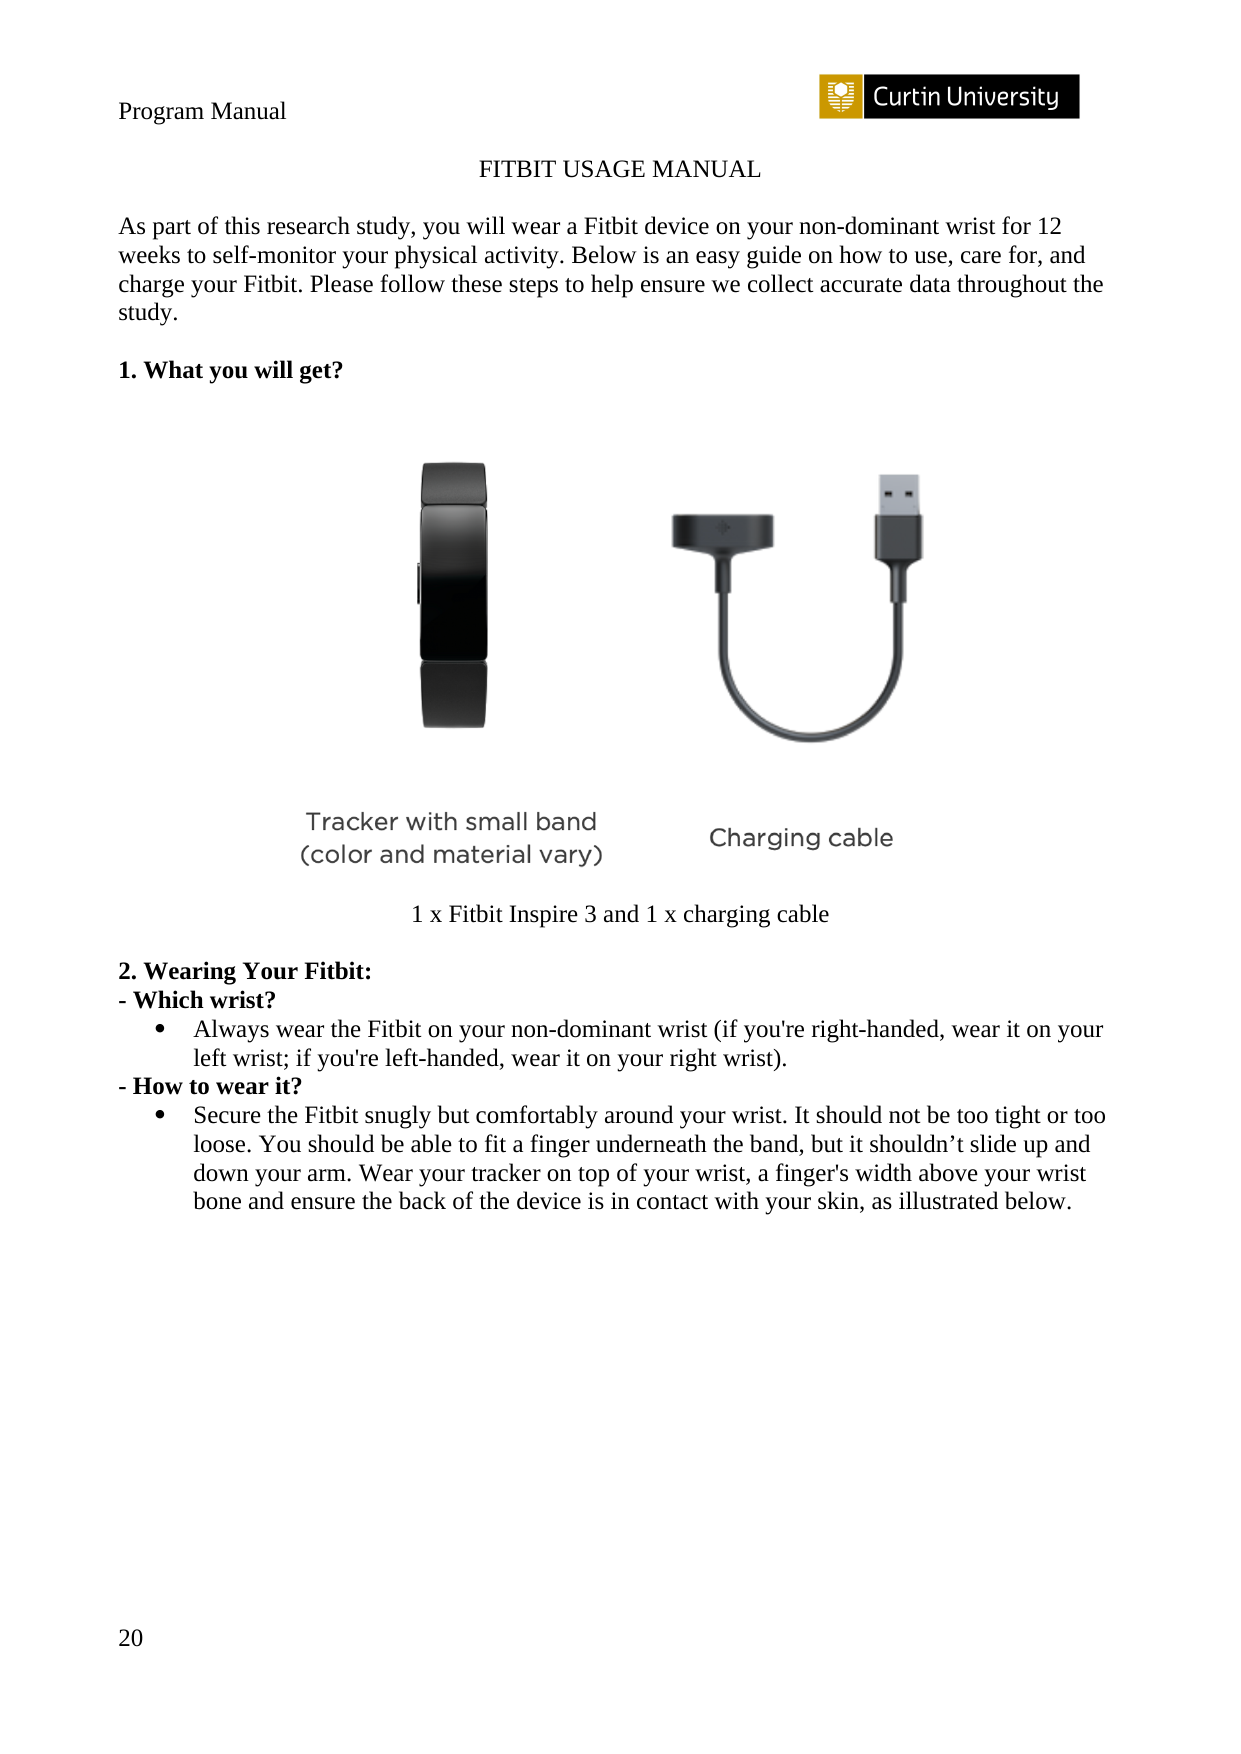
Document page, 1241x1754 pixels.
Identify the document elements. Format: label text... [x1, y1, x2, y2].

text As part of this research study, you will wear a Fitbit device on your non-dominant wrist for 12 weeks to self-monitor your physical activity. Below is an easy guide on how to use, care for, and charge your Fitbit. Please follow these steps to help ensure we collect accurate data throughout the study. [118, 211, 1122, 326]
picture [256, 441, 984, 899]
text FITBIT USAGE MANUAL [118, 154, 1122, 182]
text 1. What you will get? [118, 355, 1122, 384]
text 1 x Fitbit Inspire 3 and 1 x charging cable [118, 899, 1122, 928]
list Secure the Fitbit snugly but comfortably around your wrist. It should not be too tight or too loose. You should be able to fit a finger underneath the band, but it shouldn’t slide up and down your arm. Wear your tracker on top of your wrist, a finger's width above your wrist bone and ensure the back of the device is in contact with your skin, as illustrated below. [156, 1100, 1122, 1215]
text - Which wrist? [118, 985, 1122, 1014]
text - How to wear it? [118, 1071, 1122, 1100]
picture [818, 73, 1081, 120]
list Always wear the Fitbit on your non-dominant wrist (if you're right-handed, wear it on your left wrist; if you're left-handed, wear it on your right wrist). [156, 1014, 1122, 1071]
text 2. Wearing Your Fitbit: [118, 956, 1122, 985]
